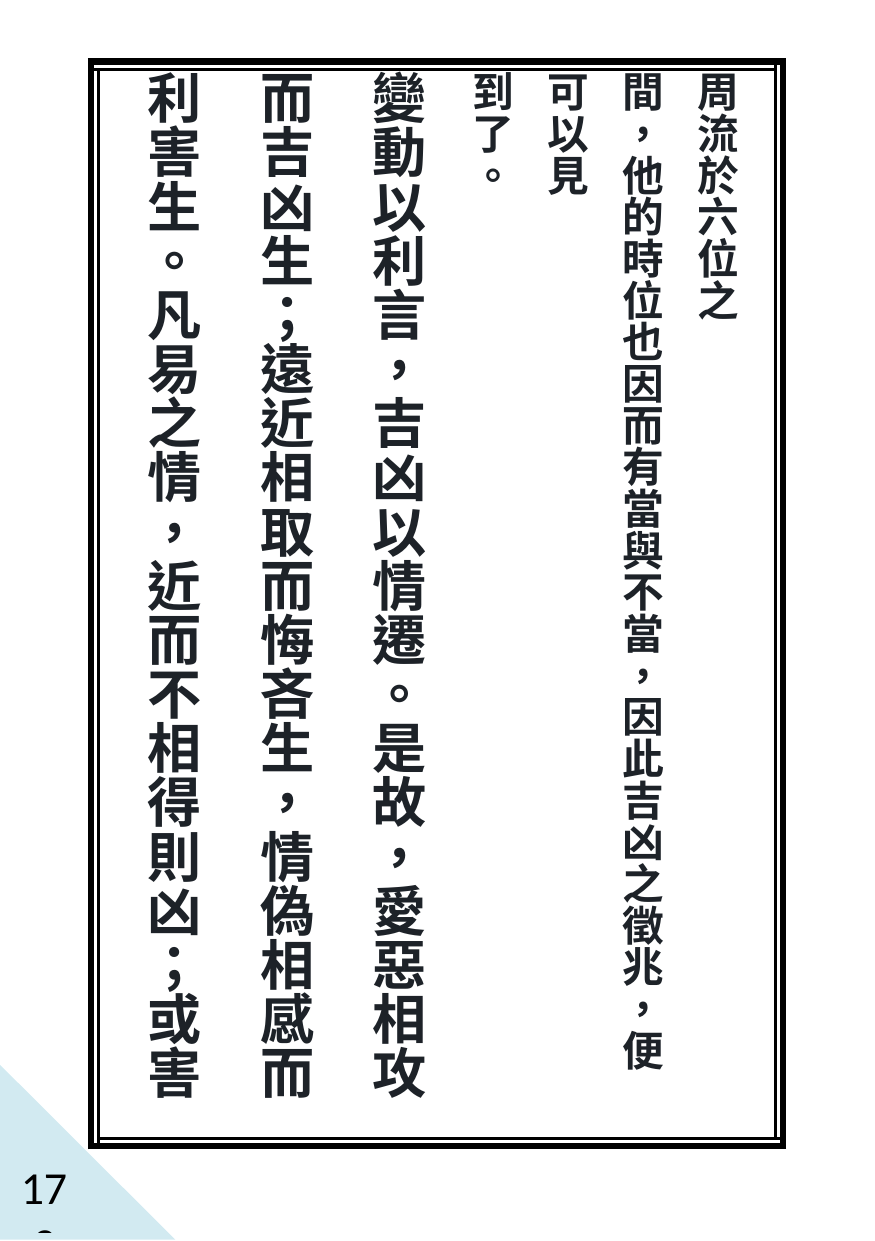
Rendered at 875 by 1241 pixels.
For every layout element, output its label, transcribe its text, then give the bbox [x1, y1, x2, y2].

text 到了。 [456, 71, 531, 1111]
text 八卦是以爻象告訴於人的，爻辭和彖辭，是陰陽變化的道理，和事物消長的情態而言的。剛柔兩爻，互相錯雜周流於六位之 [681, 71, 756, 1111]
text 間，他的時位也因而有當與不當，因此吉凶之徵兆，便可以見 [531, 71, 681, 1111]
